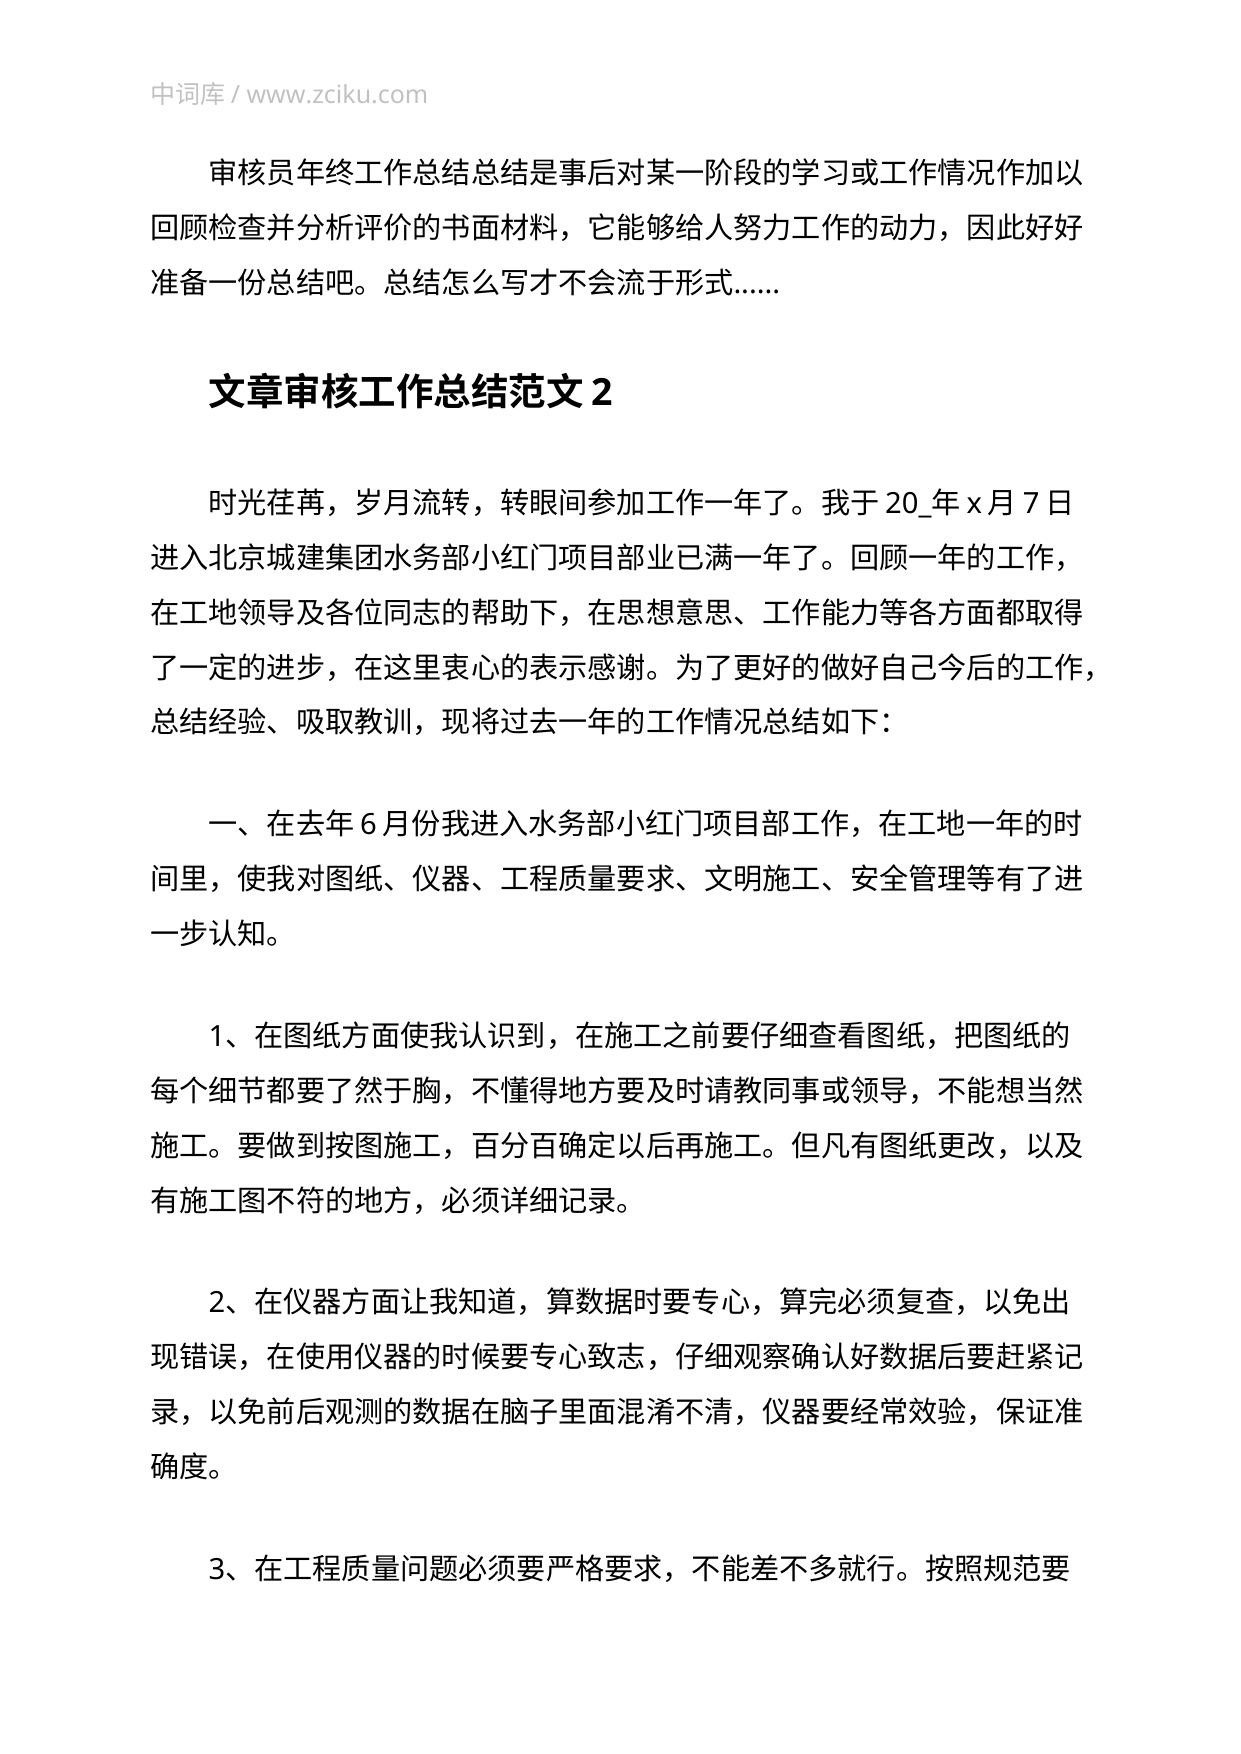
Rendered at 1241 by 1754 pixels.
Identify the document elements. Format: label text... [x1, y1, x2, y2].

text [150, 1546, 1090, 1588]
text 时光荏苒，岁月流转，转眼间参加工作一年了。我于20_年x月7日进入北京城建集团水务部小红门项目部业已满一年了。回顾一年的工作，在工地领导及各位同志的帮助下，在思想意思、工作能力等各方面都取得了一定的进步，在这里衷心的表示感谢。为了更好的做好自己今后的工作，总结经验、吸取教训，现将过去一年的工作情况总结如下： [150, 479, 1090, 741]
text 1、在图纸方面使我认识到，在施工之前要仔细查看图纸，把图纸的每个细节都要了然于胸，不懂得地方要及时请教同事或领导，不能想当然施工。要做到按图施工，百分百确定以后再施工。但凡有图纸更改，以及有施工图不符的地方，必须详细记录。 [150, 1012, 1090, 1219]
text 一、在去年6月份我进入水务部小红门项目部工作，在工地一年的时间里，使我对图纸、仪器、工程质量要求、文明施工、安全管理等有了进一步认知。 [150, 801, 1090, 953]
text 审核员年终工作总结总结是事后对某一阶段的学习或工作情况作加以回顾检查并分析评价的书面材料，它能够给人努力工作的动力，因此好好准备一份总结吧。总结怎么写才不会流于形式...... [150, 150, 1090, 302]
text 2、在仪器方面让我知道，算数据时要专心，算完必须复查，以免出现错误，在使用仪器的时候要专心致志，仔细观察确认好数据后要赶紧记录，以免前后观测的数据在脑子里面混淆不清，仪器要经常效验，保证准确度。 [150, 1279, 1090, 1486]
text 文章审核工作总结范文2 [150, 362, 1090, 416]
